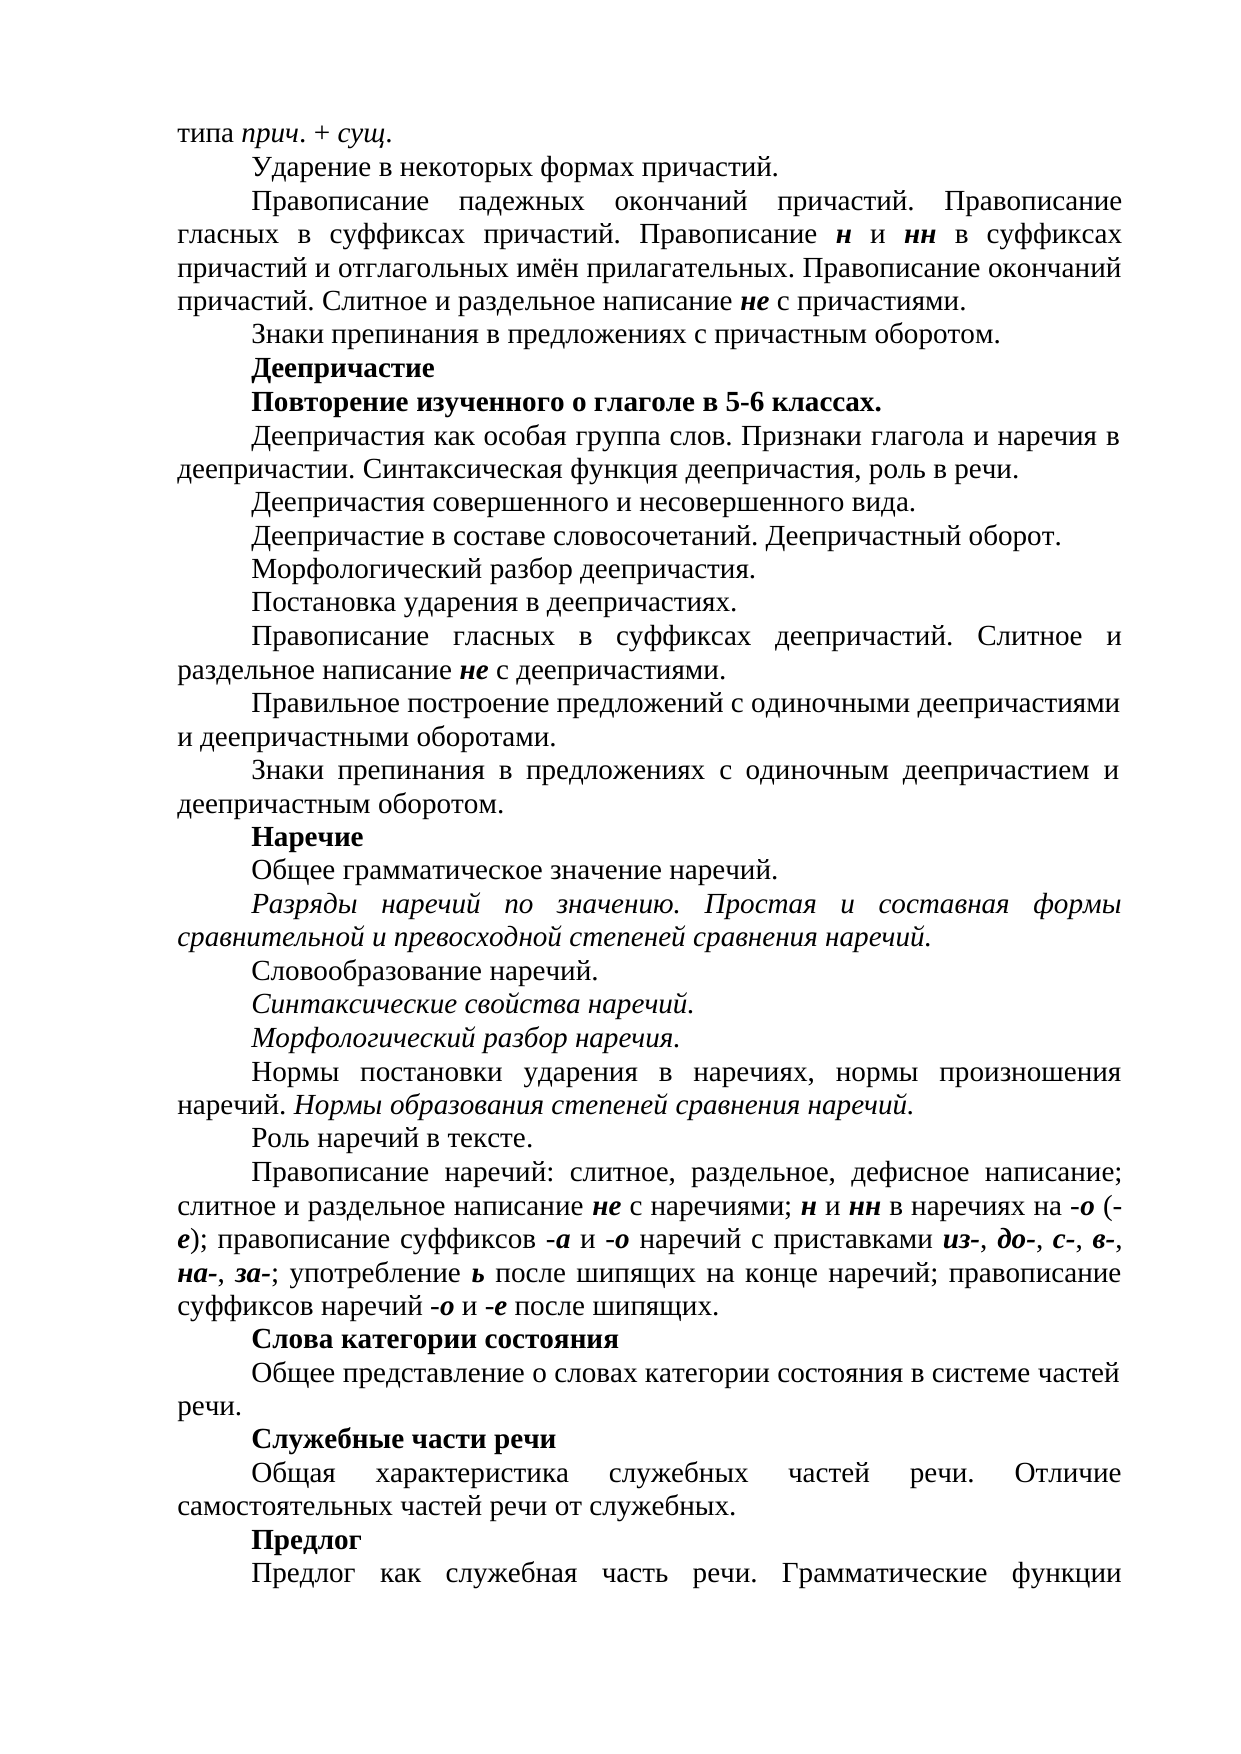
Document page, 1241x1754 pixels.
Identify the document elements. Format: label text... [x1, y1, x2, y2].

text Служебные части речи [251, 1422, 1165, 1456]
text Роль наречий в тексте. [251, 1121, 1165, 1154]
text типа прич. + сущ. [177, 115, 1165, 149]
text Общее представление о словах категории состояния в системе частей [251, 1355, 1165, 1389]
text Повторение изученного о глаголе в 5-6 классах. [251, 384, 1165, 418]
text Слова категории состояния [251, 1322, 1165, 1355]
text Деепричастие в составе словосочетаний. Деепричастный оборот. Морфологический разбор деепричастия. [251, 518, 1064, 585]
text Деепричастия совершенного и несовершенного вида. [251, 485, 1165, 518]
text Разряды наречий по значению. Простая и составная формы сравнительной и превосходной степеней сравнения наречий. [177, 886, 1122, 953]
text Правописание гласных в суффиксах деепричастий. Слитное и раздельное написание не с деепричастиями. [177, 618, 1122, 685]
text Знаки препинания в предложениях с причастным оборотом. [251, 317, 1165, 350]
text Словообразование наречий. [251, 953, 1165, 987]
text Деепричастие [251, 351, 1165, 384]
text Общая характеристика служебных частей речи. Отличие [251, 1456, 1165, 1489]
text Синтаксические свойства наречий. Морфологический разбор наречия. [251, 987, 697, 1054]
text Общее грамматическое значение наречий. [251, 853, 1165, 886]
text Ударение в некоторых формах причастий. [251, 149, 1165, 183]
text Правописание падежных окончаний причастий. Правописание гласных в суффиксах причастий. Правописание н и нн в суффиксах причастий и отглагольных имён прилагательных. Правописание окончаний причастий. Слитное и раздельное написание не с причастиями. [177, 183, 1122, 317]
text речи. [177, 1389, 242, 1422]
text Постановка ударения в деепричастиях. [251, 585, 1165, 618]
text Деепричастия как особая группа слов. Признаки глагола и наречия в деепричастии. Синтаксическая функция деепричастия, роль в речи. [177, 418, 1165, 485]
text Предлог как служебная часть речи. Грамматические функции [251, 1556, 1165, 1589]
text Нормы постановки ударения в наречиях, нормы произношения наречий. Нормы образования степеней сравнения наречий. [177, 1054, 1121, 1121]
text Предлог [251, 1523, 1165, 1556]
text Правописание наречий: слитное, раздельное, дефисное написание; слитное и раздельное написание не с наречиями; н и нн в наречиях на -о (- е); правописание суффиксов -а и -о наречий с приставками из-, до-, с-, в-, на-, за-; употребление ь после шипящих на конце наречий; правописание суффиксов наречий -о и -е после шипящих. [177, 1154, 1123, 1322]
text самостоятельных частей речи от служебных. [177, 1489, 1165, 1522]
text Правильное построение предложений с одиночными деепричастиями и деепричастными оборотами. [177, 685, 1122, 752]
text Знаки препинания в предложениях с одиночным деепричастием и деепричастным оборотом. [177, 752, 1165, 819]
text Наречие [251, 819, 1165, 853]
